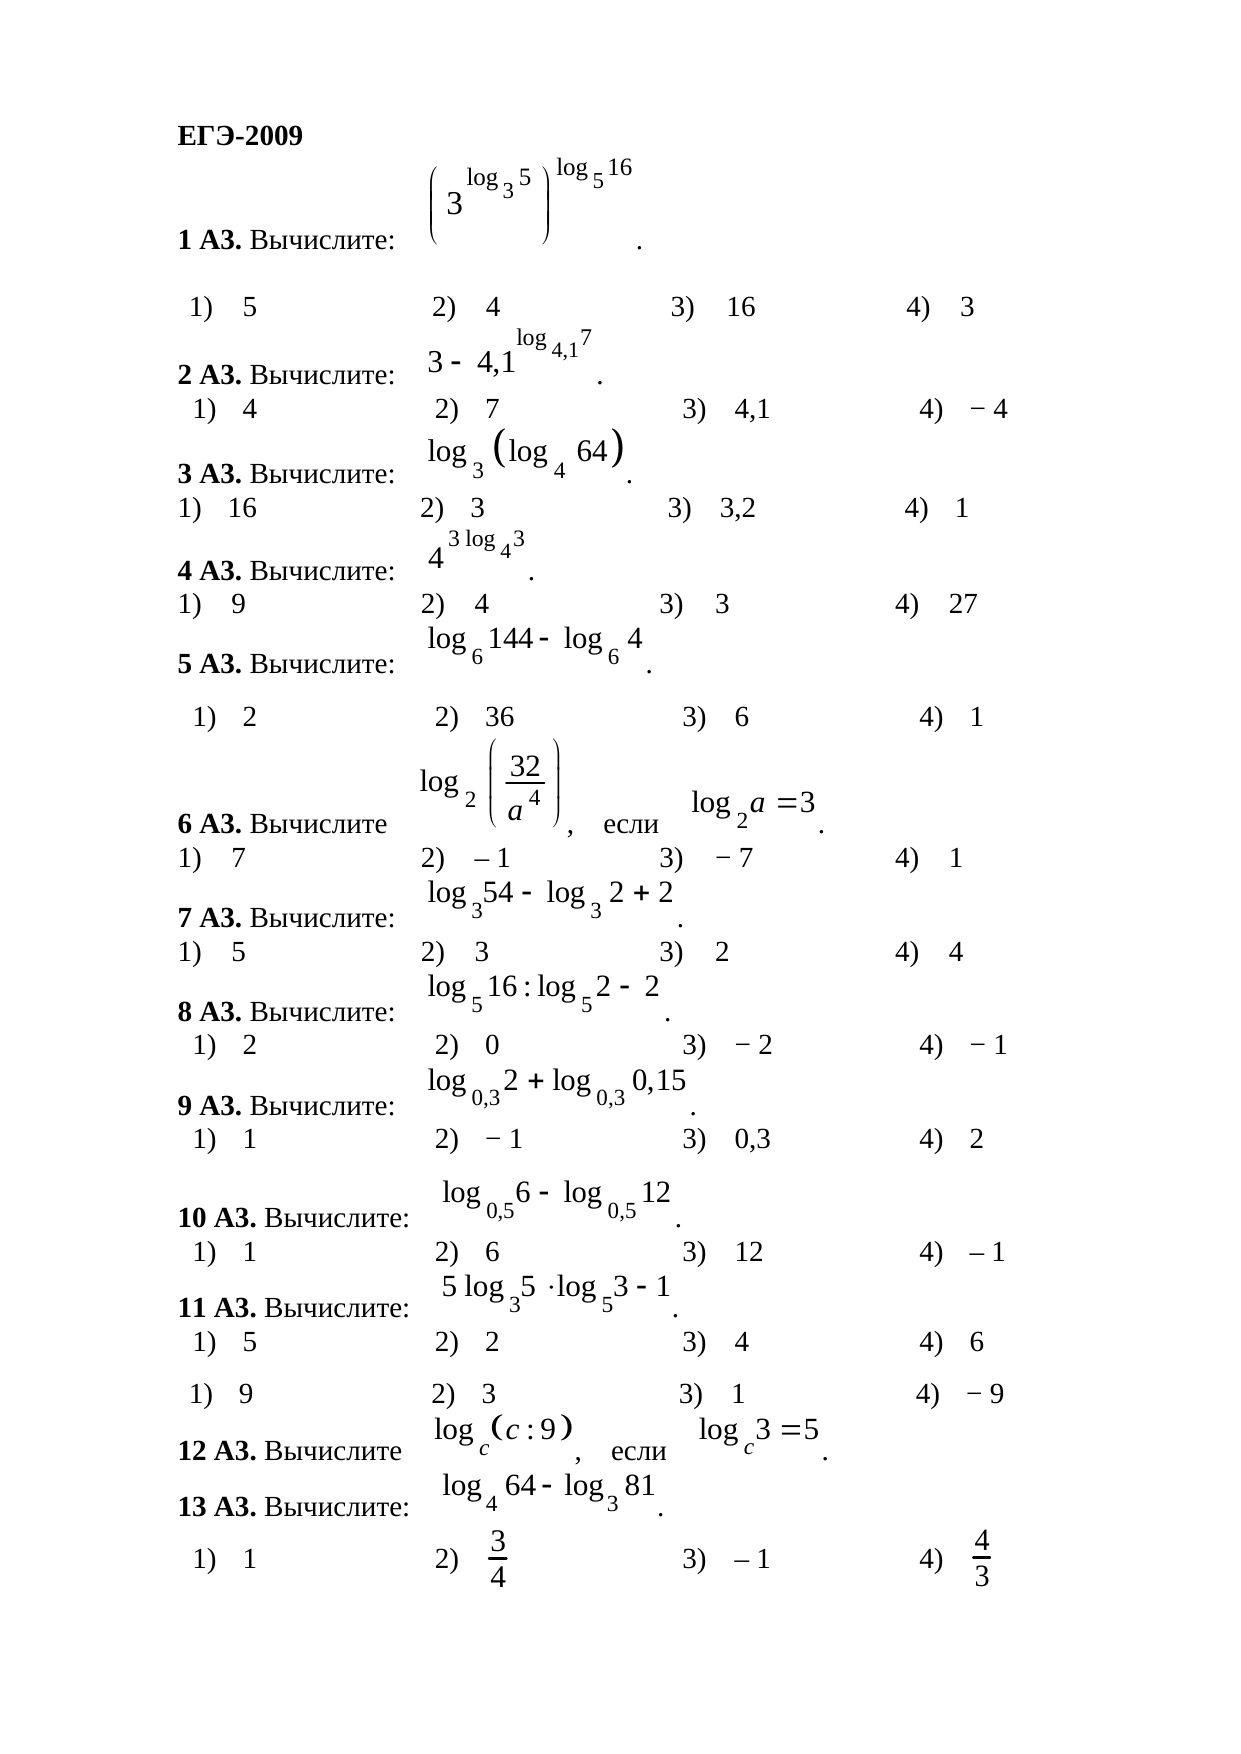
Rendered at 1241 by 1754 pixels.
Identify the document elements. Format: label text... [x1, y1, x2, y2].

table_header 3) [648, 934, 704, 967]
text 8 А3. Вычислите: . [177, 967, 1152, 1027]
table_header 3) [648, 840, 704, 873]
table_header 2) [423, 1234, 474, 1268]
table_header 4) [908, 1523, 958, 1592]
table_header 4 [723, 1324, 908, 1357]
table_header 4) [893, 490, 943, 523]
table_header 3) [671, 1324, 723, 1357]
text ЕГЭ-2009 [177, 118, 1152, 152]
table_header 4) [884, 934, 937, 967]
text 13 А3. Вычислите: . [177, 1466, 1152, 1523]
table_header 3) [656, 490, 708, 523]
table_header 3 [704, 586, 883, 620]
table_header 9 [220, 586, 409, 620]
table_header 2) [423, 1324, 474, 1357]
table_header − 2 [723, 1028, 908, 1061]
table_header 1) [181, 1324, 231, 1357]
table_header 1 [231, 1234, 423, 1268]
table_header 0,3 [723, 1121, 908, 1155]
text 6 А3. Вычислите , если . [177, 733, 1152, 840]
table_header 4) [908, 391, 958, 424]
text 3 А3. Вычислите: . [177, 424, 1152, 490]
table_header 3) [671, 699, 723, 733]
table_header 3) [671, 391, 723, 424]
table_header 4 [937, 934, 1140, 967]
table_header 7 [220, 840, 409, 873]
table_header − 4 [958, 391, 1148, 424]
table_header 2) [423, 1028, 474, 1061]
text 9 А3. Вычислите: . [177, 1061, 1152, 1121]
text 2 А3. Вычислите: . [177, 323, 1152, 391]
table_header 5 [231, 290, 421, 323]
table_header 1 [943, 490, 1133, 523]
table_header 4) [908, 1234, 958, 1268]
table_header – 1 [723, 1523, 908, 1592]
table_header 1) [166, 934, 220, 967]
table_header 1 [720, 1377, 904, 1410]
table_header 1) [181, 1234, 231, 1268]
table_header 1) [166, 840, 220, 873]
table_header 2) [409, 586, 463, 620]
table_header 1) [181, 699, 231, 733]
text 10 А3. Вычислите: . [177, 1174, 1152, 1234]
table_header 3) [659, 290, 715, 323]
table_header 2) [423, 1523, 474, 1592]
table_header 4) [884, 586, 937, 620]
table_header 2) [409, 490, 459, 523]
table_header 27 [937, 586, 1140, 620]
table_header 3 [463, 934, 648, 967]
table_header 12 [723, 1234, 908, 1268]
table_header − 7 [704, 840, 883, 873]
table_header 3 [459, 490, 656, 523]
table_header 3) [671, 1121, 723, 1155]
table_header 2 [474, 1324, 671, 1357]
text 12 А3. Вычислите , если . [177, 1410, 1152, 1466]
table_header 36 [474, 699, 671, 733]
table_header 3 [949, 290, 1152, 323]
table_header 6 [474, 1234, 671, 1268]
table_header 3,2 [708, 490, 893, 523]
text 1 А3. Вычислите: . [177, 152, 1152, 256]
table_header 2 [231, 1028, 423, 1061]
table_header 4) [908, 1121, 958, 1155]
table_header 2 [704, 934, 883, 967]
table_header 4 [463, 586, 648, 620]
table_header 3 [470, 1377, 667, 1410]
table_header 4) [904, 1377, 954, 1410]
table_header 3) [648, 586, 704, 620]
table_header 1) [177, 1377, 227, 1410]
text 4 А3. Вычислите: . [177, 523, 1152, 586]
table_header 1 [937, 840, 1140, 873]
table_header 3) [671, 1523, 723, 1592]
table_header 16 [216, 490, 408, 523]
table_header 9 [228, 1377, 420, 1410]
table_header [958, 1523, 1148, 1592]
table_header 1) [166, 490, 216, 523]
table_header − 1 [474, 1121, 671, 1155]
table_header 2) [423, 1121, 474, 1155]
table_header 5 [220, 934, 409, 967]
table_header – 1 [463, 840, 648, 873]
table_header 2 [231, 699, 423, 733]
table_header 1) [177, 290, 231, 323]
table_header 2) [421, 290, 474, 323]
table_header 2 [958, 1121, 1148, 1155]
table_header 4 [231, 391, 423, 424]
table_header 1 [958, 699, 1148, 733]
table_header − 9 [955, 1377, 1144, 1410]
table_header 2) [409, 840, 463, 873]
table_header 16 [715, 290, 895, 323]
table_header 0 [474, 1028, 671, 1061]
table_header 4) [895, 290, 948, 323]
table_header 1) [166, 586, 220, 620]
table_header 2) [420, 1377, 470, 1410]
table_header 1) [181, 1121, 231, 1155]
table_header 3) [667, 1377, 719, 1410]
table_header 4) [884, 840, 937, 873]
text 5 А3. Вычислите: . [177, 620, 1152, 680]
table_header 3) [671, 1234, 723, 1268]
table_header 7 [474, 391, 671, 424]
table_header 2) [409, 934, 463, 967]
table_header 1) [181, 1028, 231, 1061]
table_header 1) [181, 391, 231, 424]
table_header 4,1 [723, 391, 908, 424]
table_header 1) [181, 1523, 231, 1592]
table_header 4) [908, 699, 958, 733]
table_header 1 [231, 1121, 423, 1155]
table_header 4) [908, 1028, 958, 1061]
table_header 5 [231, 1324, 423, 1357]
text 11 А3. Вычислите: . [177, 1268, 1152, 1324]
table_header [474, 1523, 671, 1592]
table_header 1 [231, 1523, 423, 1592]
text 7 А3. Вычислите: . [177, 873, 1152, 934]
table_header 2) [423, 391, 474, 424]
table_header 6 [958, 1324, 1148, 1357]
table_header 4) [908, 1324, 958, 1357]
table_header − 1 [958, 1028, 1148, 1061]
table_header 2) [423, 699, 474, 733]
table_header 6 [723, 699, 908, 733]
table_header 3) [671, 1028, 723, 1061]
table_header 4 [474, 290, 659, 323]
table_header – 1 [958, 1234, 1148, 1268]
